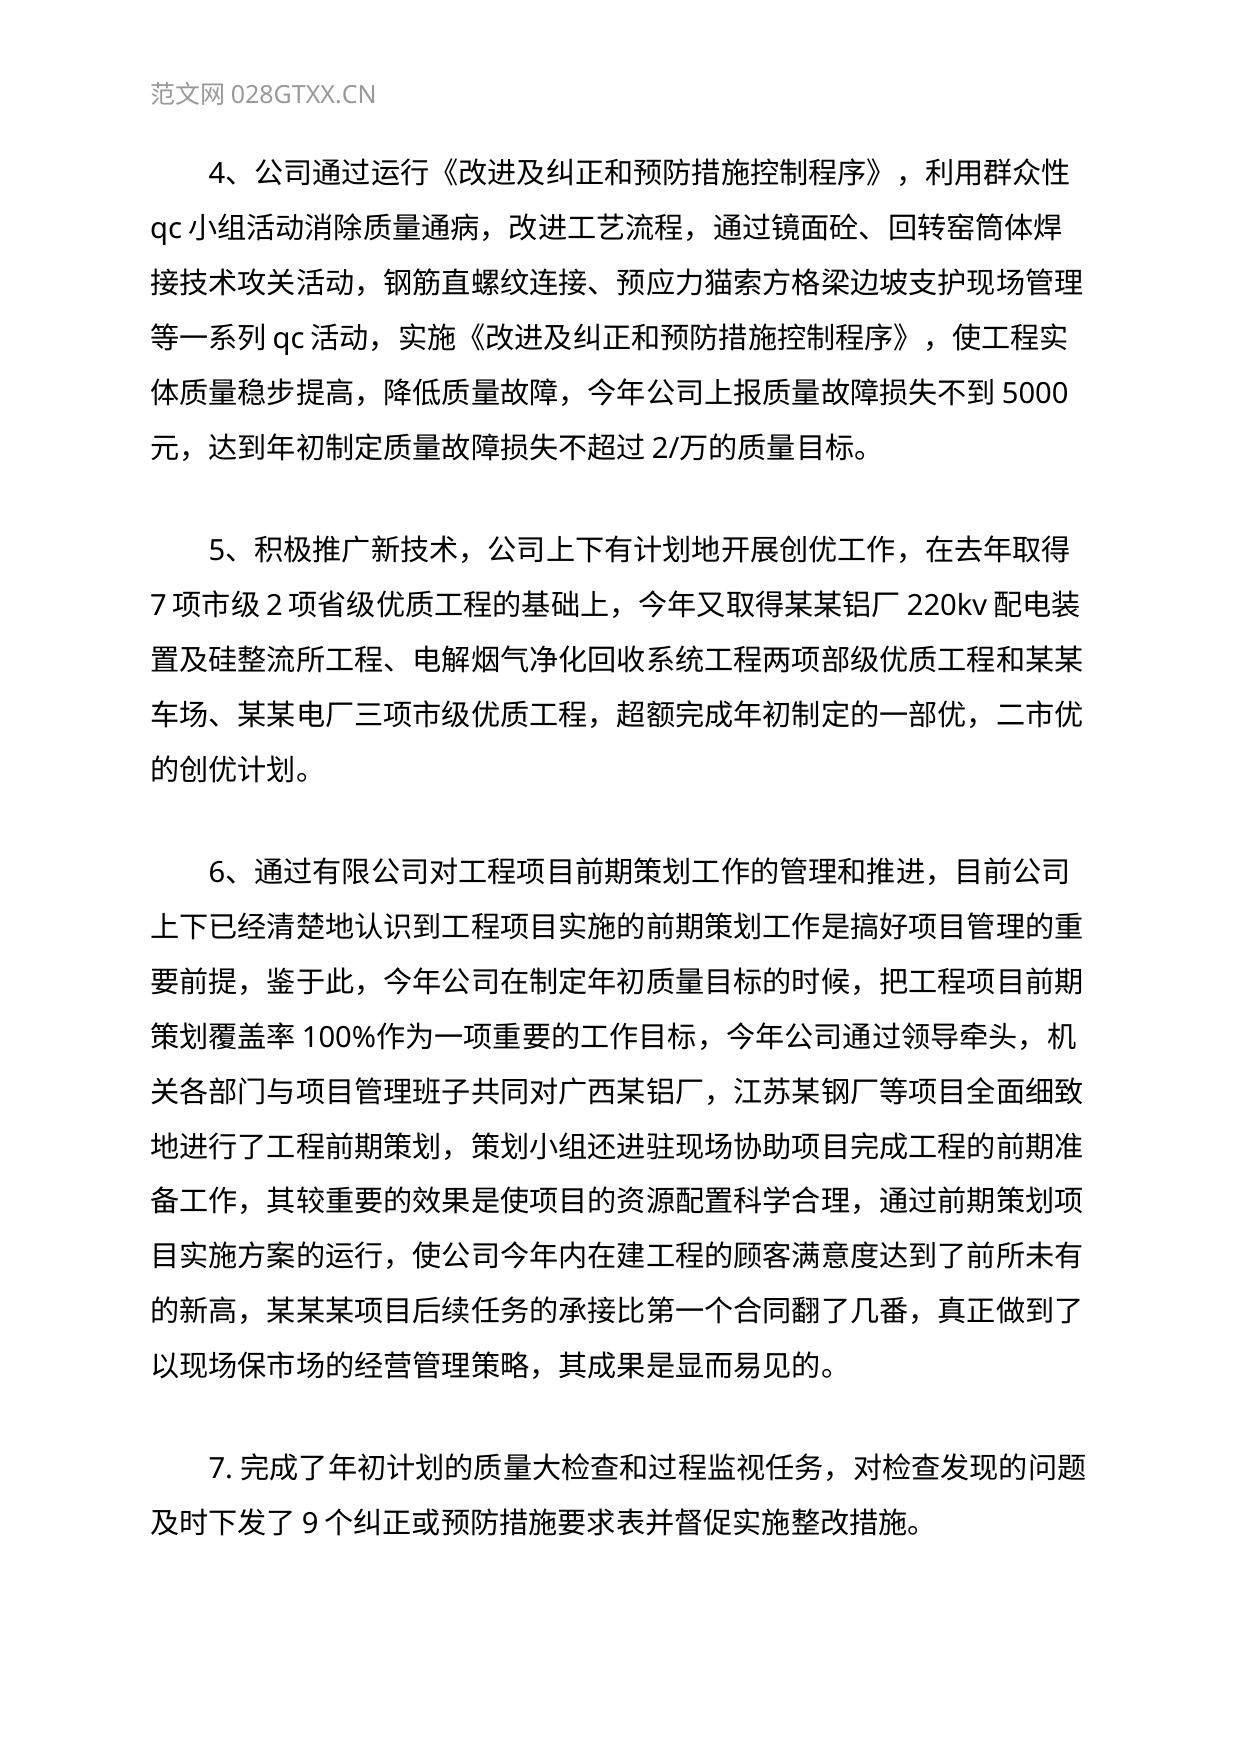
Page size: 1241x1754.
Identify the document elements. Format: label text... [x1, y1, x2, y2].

text 6、通过有限公司对工程项目前期策划工作的管理和推进，目前公司上下已经清楚地认识到工程项目实施的前期策划工作是搞好项目管理的重要前提，鉴于此，今年公司在制定年初质量目标的时候，把工程项目前期策划覆盖率100%作为一项重要的工作目标，今年公司通过领导牵头，机关各部门与项目管理班子共同对广西某铝厂，江苏某钢厂等项目全面细致地进行了工程前期策划，策划小组还进驻现场协助项目完成工程的前期准备工作，其较重要的效果是使项目的资源配置科学合理，通过前期策划项目实施方案的运行，使公司今年内在建工程的顾客满意度达到了前所未有的新高，某某某项目后续任务的承接比第一个合同翻了几番，真正做到了以现场保市场的经营管理策略，其成果是显而易见的。 [150, 848, 1090, 1385]
text 4、公司通过运行《改进及纠正和预防措施控制程序》，利用群众性qc小组活动消除质量通病，改进工艺流程，通过镜面砼、回转窑筒体焊接技术攻关活动，钢筋直螺纹连接、预应力猫索方格梁边坡支护现场管理等一系列qc活动，实施《改进及纠正和预防措施控制程序》，使工程实体质量稳步提高，降低质量故障，今年公司上报质量故障损失不到5000元，达到年初制定质量故障损失不超过2/万的质量目标。 [150, 150, 1090, 467]
text 5、积极推广新技术，公司上下有计划地开展创优工作，在去年取得7项市级2项省级优质工程的基础上，今年又取得某某铝厂220kv配电装置及硅整流所工程、电解烟气净化回收系统工程两项部级优质工程和某某车场、某某电厂三项市级优质工程，超额完成年初制定的一部优，二市优的创优计划。 [150, 527, 1090, 789]
text 7. 完成了年初计划的质量大检查和过程监视任务，对检查发现的问题及时下发了9个纠正或预防措施要求表并督促实施整改措施。 [150, 1444, 1090, 1542]
